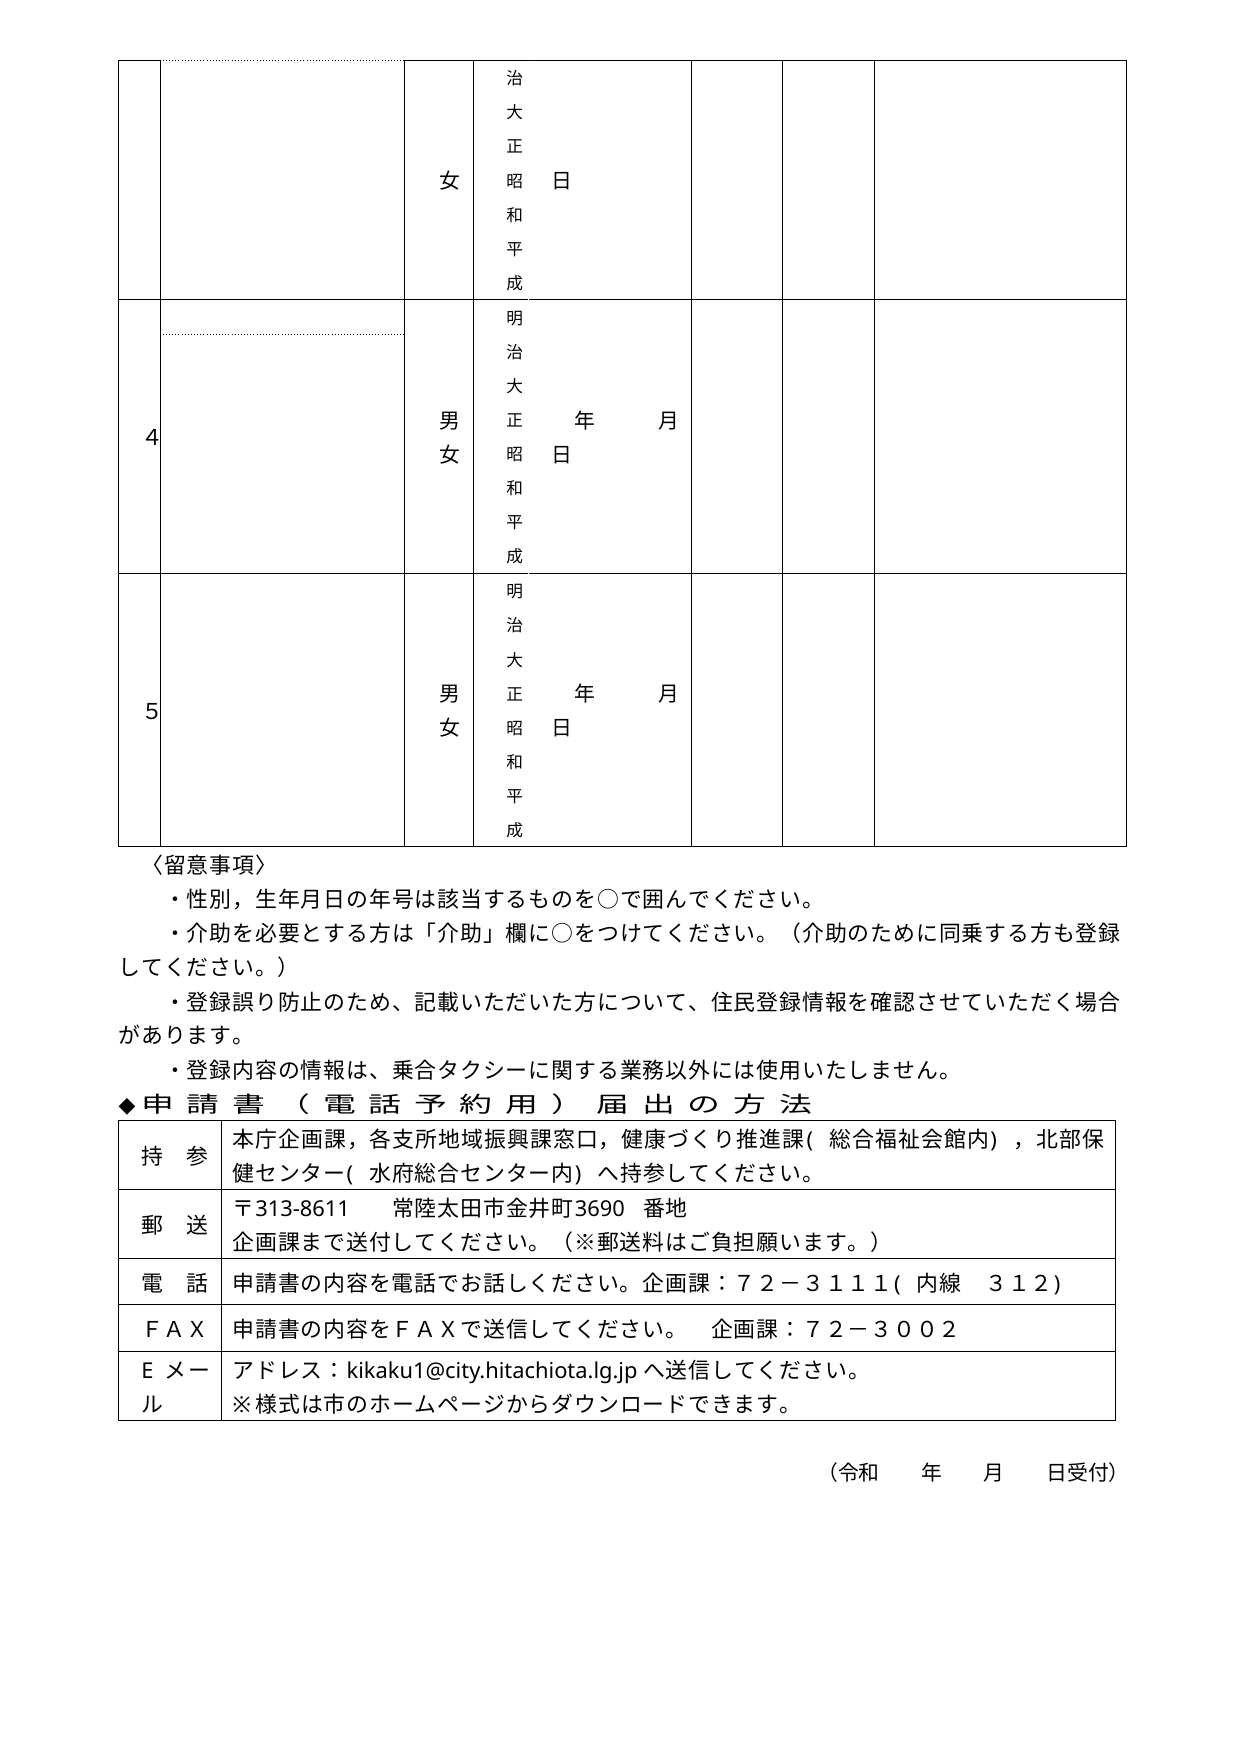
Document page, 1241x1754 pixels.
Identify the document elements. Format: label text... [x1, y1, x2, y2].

table_cell [783, 300, 874, 572]
table_cell 年 月 日 [529, 61, 691, 299]
table_cell ３ [119, 61, 160, 299]
table_cell 明治 大正 昭和 平成 [474, 61, 528, 299]
text ・登録誤り防止のため、記載いただいた方について、住民登録情報を確認させていただく場合があります。 [118, 983, 1122, 1051]
table_cell 申請書の内容を電話でお話しください。企画課：７２－３１１１(内線 ３１２) [222, 1259, 1115, 1304]
table_cell [161, 574, 404, 846]
table_cell アドレス：kikaku1@city.hitachiota.lg.jpへ送信してください。 ※様式は市のホームページからダウンロードできます。 [222, 1352, 1115, 1420]
table_cell 男 女 [405, 300, 473, 572]
table_cell 郵 送 [119, 1190, 221, 1258]
table_header 本庁企画課，各支所地域振興課窓口，健康づくり推進課(総合福祉会館内)，北部保健センター(水府総合センター内)へ持参してください。 [222, 1121, 1115, 1189]
table_cell [692, 300, 782, 572]
table_cell 年 月 日 [529, 300, 691, 572]
table_cell [692, 574, 782, 846]
table_cell [692, 61, 782, 299]
table_cell [875, 300, 1126, 572]
table_cell [161, 334, 404, 572]
table_cell [161, 300, 404, 334]
table_cell [875, 574, 1126, 846]
table_cell 男 女 [405, 574, 473, 846]
table_cell 明治 大正 昭和 平成 [474, 300, 528, 572]
text ◆申請書（電話予約用）届出の方法 [118, 1086, 1122, 1119]
table_cell 男 女 [405, 61, 473, 299]
text ・性別，生年月日の年号は該当するものを○で囲んでください。 [118, 881, 1122, 915]
table_header 持 参 [119, 1121, 221, 1189]
table_cell [875, 61, 1126, 299]
text ・登録内容の情報は、乗合タクシーに関する業務以外には使用いたしません。 [118, 1051, 1122, 1086]
table_cell 年 月 日 [529, 574, 691, 846]
text 〈留意事項〉 [118, 847, 1122, 881]
table_cell 申請書の内容をＦＡＸで送信してください。 企画課：７２－３００２ [222, 1305, 1115, 1351]
table_cell 明治 大正 昭和 平成 [474, 574, 528, 846]
table_cell ５ [119, 574, 160, 846]
table_cell ４ [119, 300, 160, 572]
table_cell ＦＡＸ [119, 1305, 221, 1351]
table_cell 電 話 [119, 1259, 221, 1304]
table_cell 〒313-8611 常陸太田市金井町3690番地 企画課まで送付してください。（※郵送料はご負担願います。） [222, 1190, 1115, 1258]
table_cell Eメール [119, 1352, 221, 1420]
text ・介助を必要とする方は「介助」欄に○をつけてください。（介助のために同乗する方も登録してください。） [118, 915, 1122, 983]
table_cell [161, 60, 404, 299]
table_cell [783, 574, 874, 846]
table_cell [783, 61, 874, 299]
